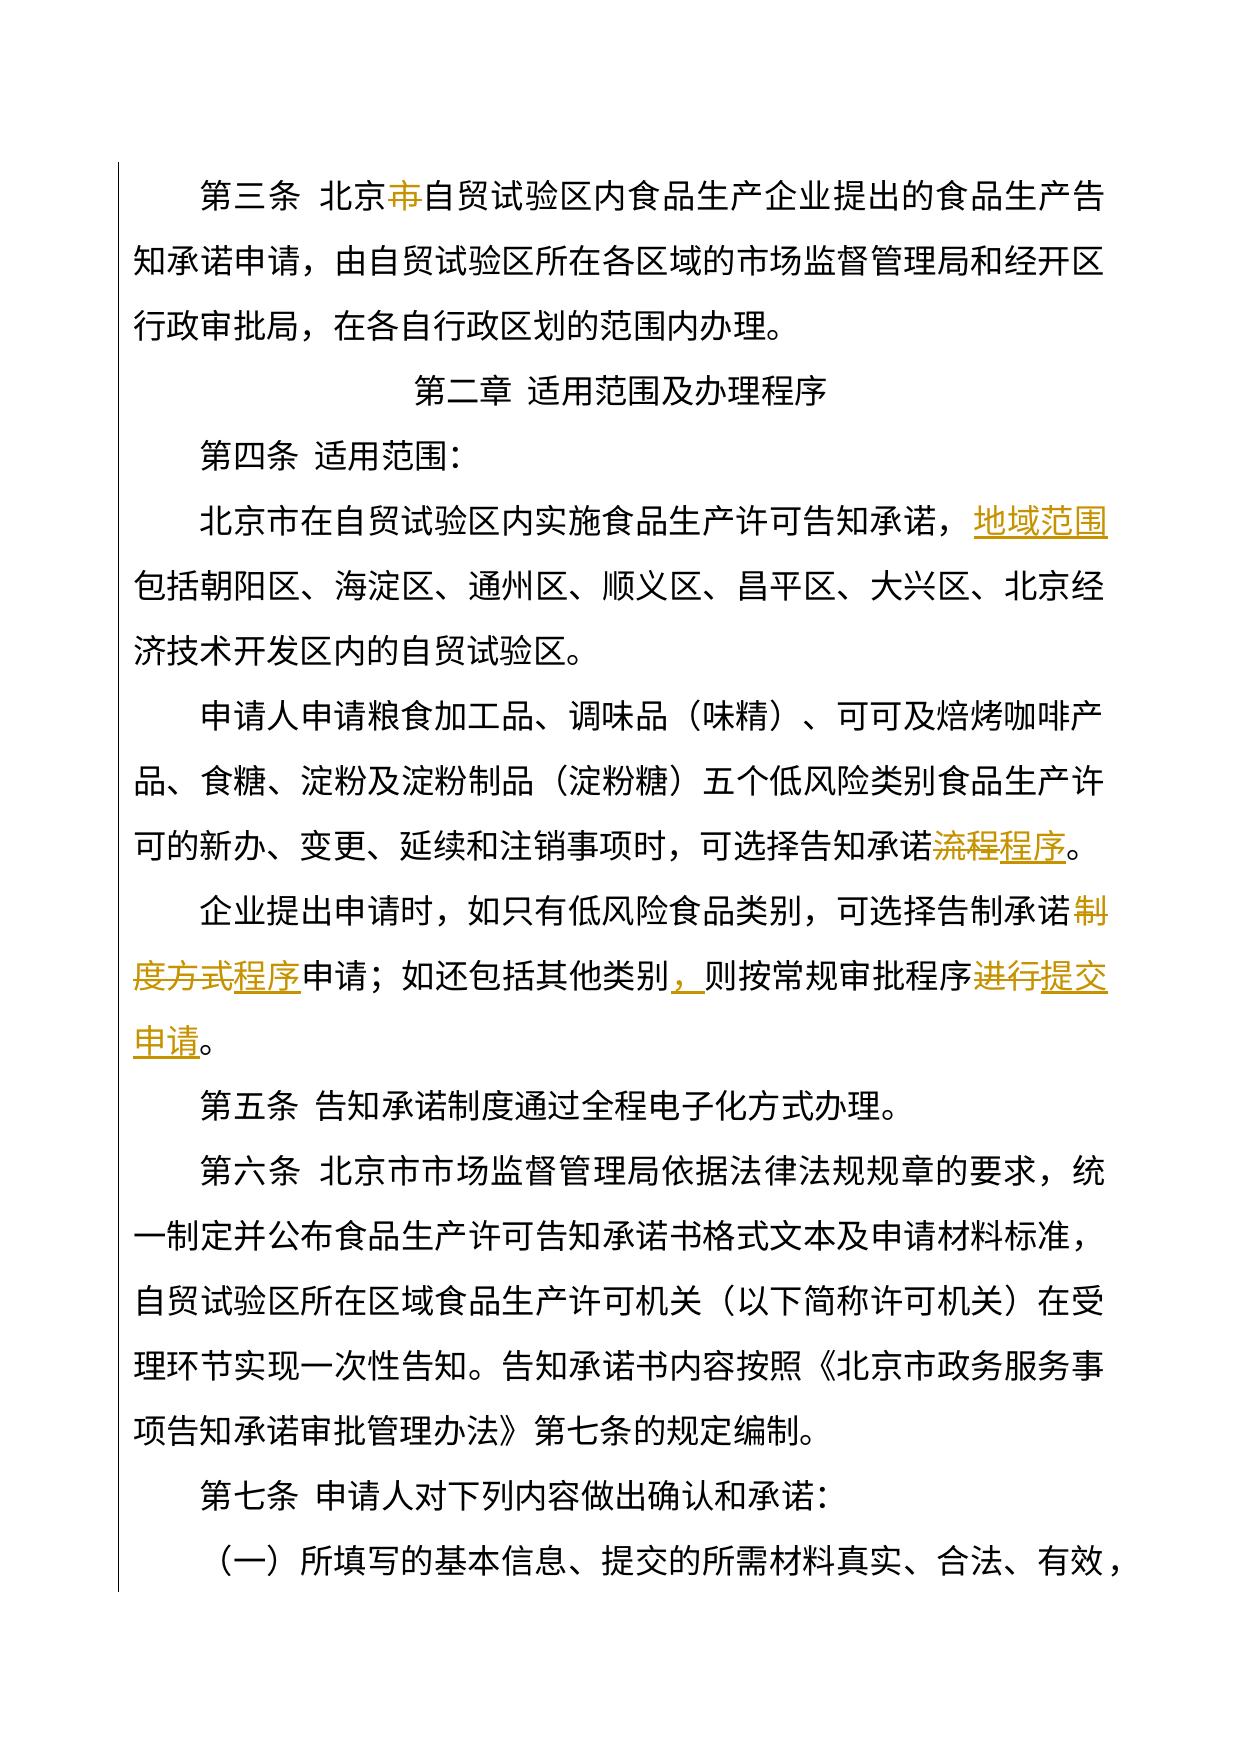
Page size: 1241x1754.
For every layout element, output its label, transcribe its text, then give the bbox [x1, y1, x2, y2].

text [133, 1527, 1107, 1592]
text 企业提出申请时，如只有低风险食品类别，可选择告制承诺申请；如还包括其他类别则按常规审批程序。 [133, 877, 1107, 1072]
text 申请人申请粮食加工品、调味品（味精）、可可及焙烤咖啡产品、食糖、淀粉及淀粉制品（淀粉糖）五个低风险类别食品生产许可的新办、变更、延续和注销事项时，可选择告知承诺。 [133, 682, 1107, 877]
text 第二章 适用范围及办理程序 [133, 357, 1107, 422]
text 第三条 北京自贸试验区内食品生产企业提出的食品生产告知承诺申请，由自贸试验区所在各区域的市场监督管理局和经开区行政审批局，在各自行政区划的范围内办理。 [133, 162, 1107, 357]
text 北京市在自贸试验区内实施食品生产许可告知承诺，包括朝阳区、海淀区、通州区、顺义区、昌平区、大兴区、北京经济技术开发区内的自贸试验区。 [133, 487, 1107, 682]
text 第七条 申请人对下列内容做出确认和承诺： [133, 1462, 1107, 1527]
text 第四条 适用范围： [133, 422, 1107, 487]
text 第六条 北京市市场监督管理局依据法律法规规章的要求，统一制定并公布食品生产许可告知承诺书格式文本及申请材料标准，自贸试验区所在区域食品生产许可机关（以下简称许可机关）在受理环节实现一次性告知。告知承诺书内容按照《北京市政务服务事项告知承诺审批管理办法》第七条的规定编制。 [133, 1137, 1107, 1462]
text 第五条 告知承诺制度通过全程电子化方式办理。 [133, 1072, 1107, 1137]
